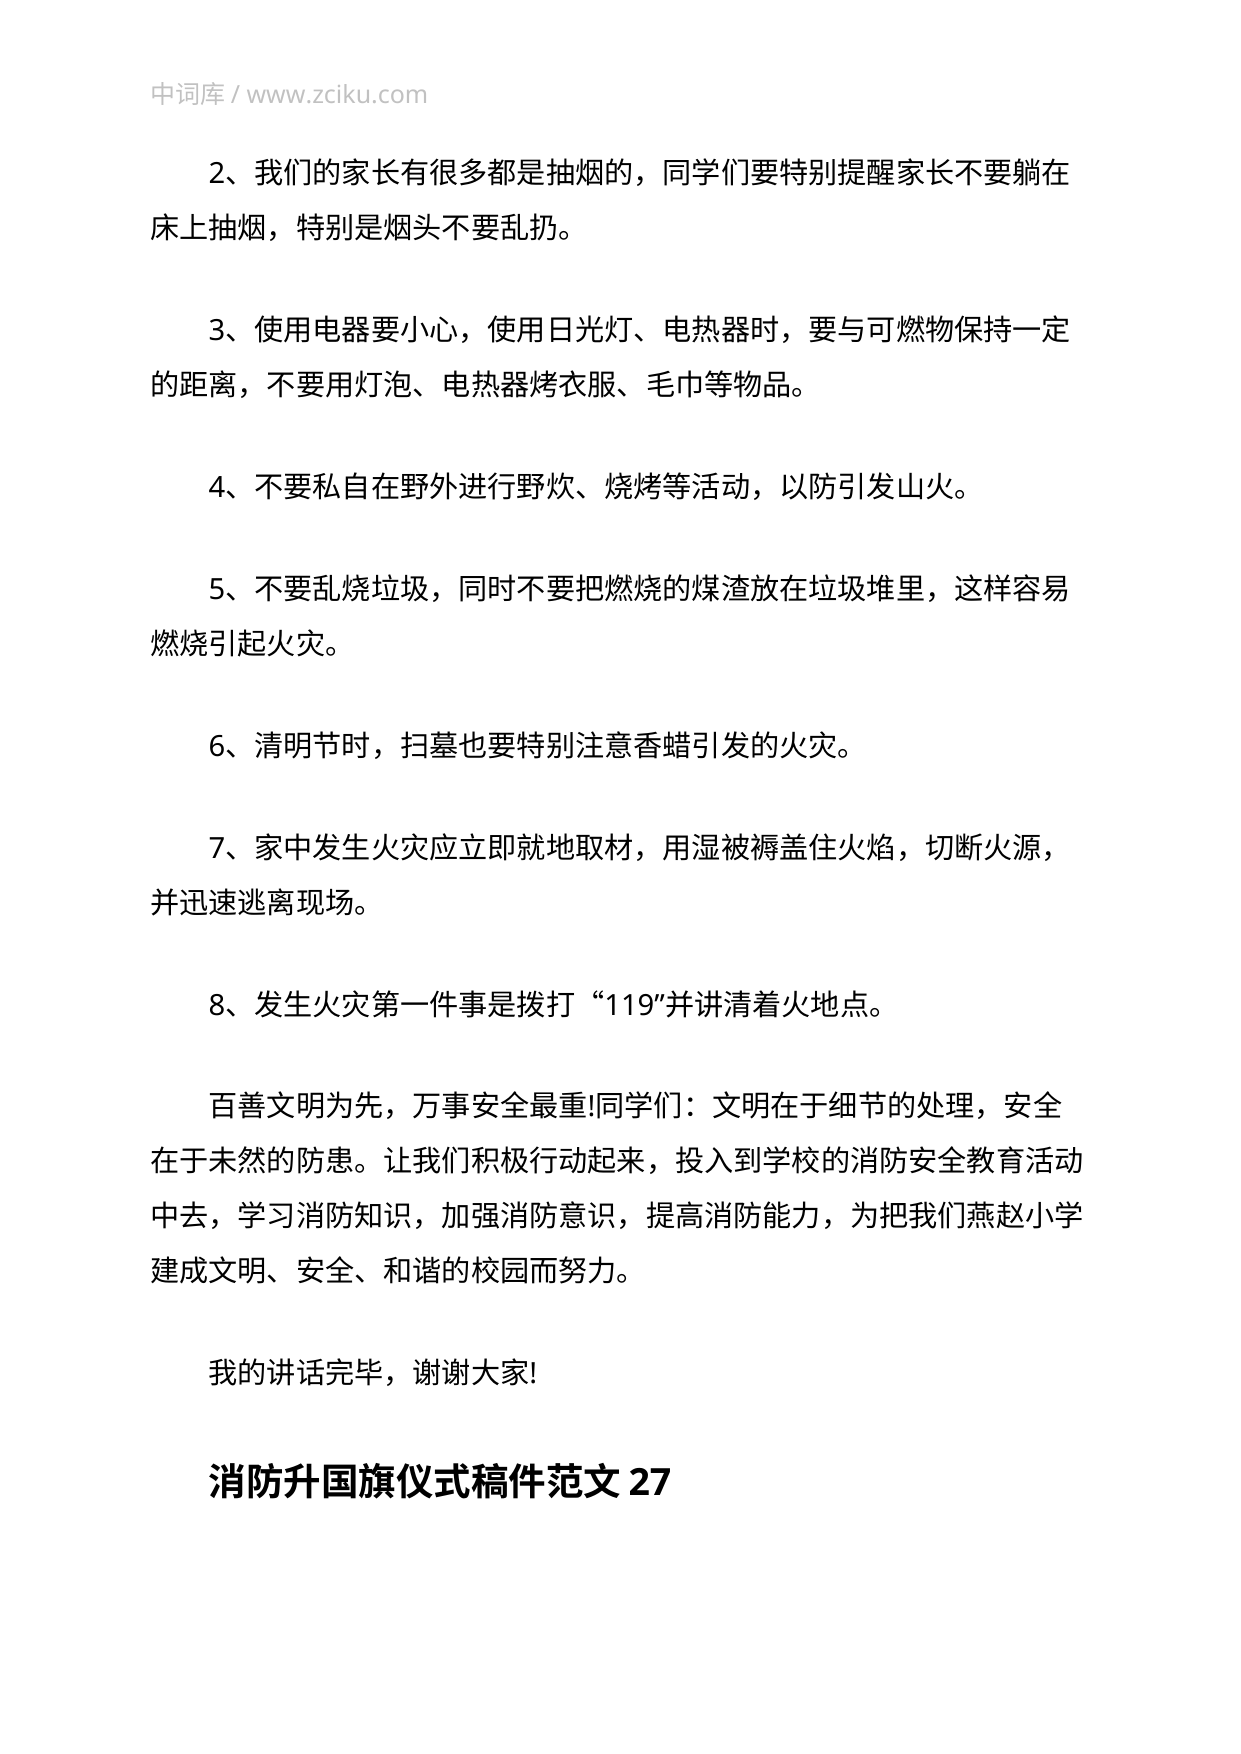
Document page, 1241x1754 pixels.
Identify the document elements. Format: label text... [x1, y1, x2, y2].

text 7、家中发生火灾应立即就地取材，用湿被褥盖住火焰，切断火源，并迅速逃离现场。 [150, 824, 1090, 922]
text 5、不要乱烧垃圾，同时不要把燃烧的煤渣放在垃圾堆里，这样容易燃烧引起火灾。 [150, 566, 1090, 663]
text 百善文明为先，万事安全最重!同学们：文明在于细节的处理，安全在于未然的防患。让我们积极行动起来，投入到学校的消防安全教育活动中去，学习消防知识，加强消防意识，提高消防能力，为把我们燕赵小学建成文明、安全、和谐的校园而努力。 [150, 1083, 1090, 1290]
text 消防升国旗仪式稿件范文27 [150, 1452, 1090, 1506]
text 4、不要私自在野外进行野炊、烧烤等活动，以防引发山火。 [150, 463, 1090, 506]
text 8、发生火灾第一件事是拨打“119”并讲清着火地点。 [150, 981, 1090, 1023]
text 6、清明节时，扫墓也要特别注意香蜡引发的火灾。 [150, 722, 1090, 765]
text 3、使用电器要小心，使用日光灯、电热器时，要与可燃物保持一定的距离，不要用灯泡、电热器烤衣服、毛巾等物品。 [150, 307, 1090, 404]
text 2、我们的家长有很多都是抽烟的，同学们要特别提醒家长不要躺在床上抽烟，特别是烟头不要乱扔。 [150, 150, 1090, 247]
text 我的讲话完毕，谢谢大家! [150, 1349, 1090, 1392]
